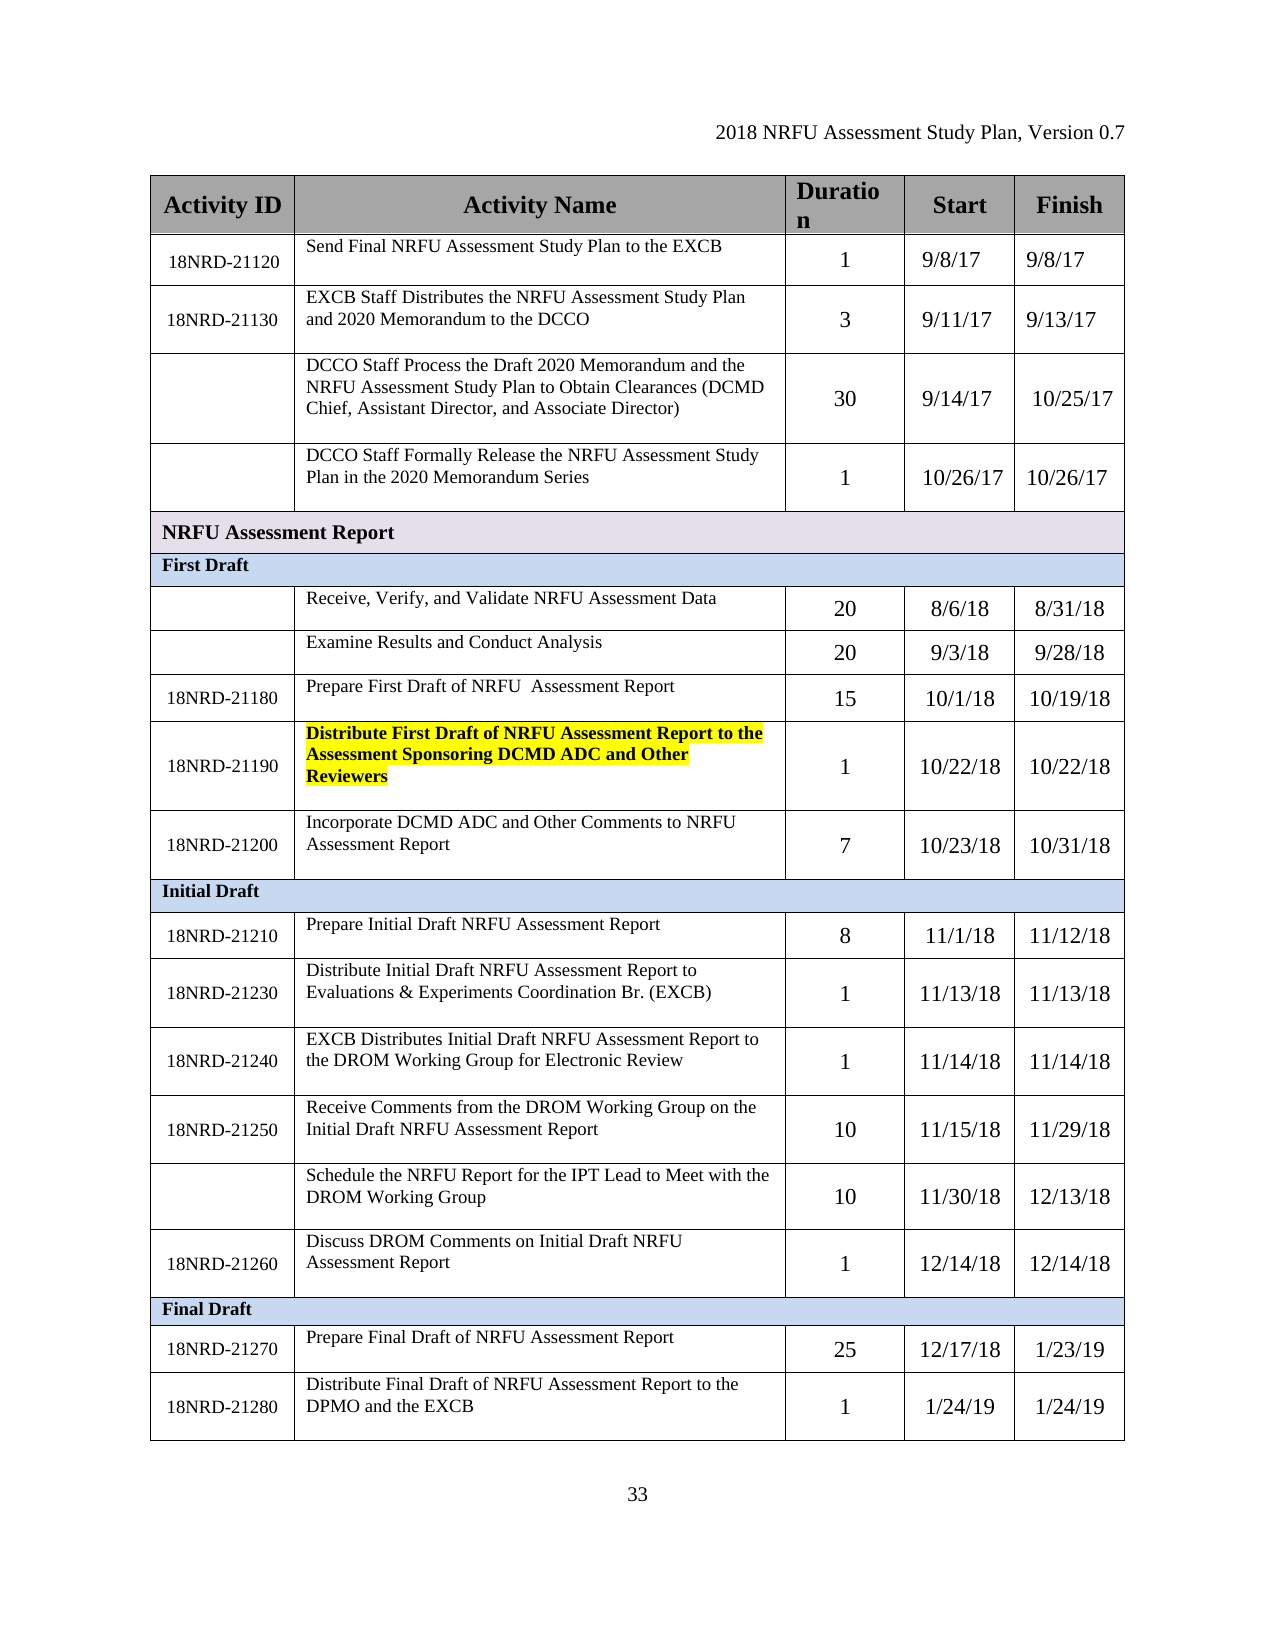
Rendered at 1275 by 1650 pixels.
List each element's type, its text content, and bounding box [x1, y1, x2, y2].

table_cell [151, 631, 294, 674]
table_cell 10/26/17 [1015, 444, 1124, 511]
table_cell 11/29/18 [1015, 1096, 1124, 1163]
table_cell 11/30/18 [905, 1164, 1014, 1229]
table_cell [151, 444, 294, 511]
table_cell 10/25/17 [1015, 354, 1124, 443]
table_cell 1/24/19 [905, 1373, 1014, 1440]
table_cell [151, 587, 294, 630]
table_cell 10/22/18 [905, 722, 1014, 810]
table_cell 1 [786, 1373, 904, 1440]
table_header Duration [786, 176, 904, 233]
table_cell 1/24/19 [1015, 1373, 1124, 1440]
table_cell 18NRD-21210 [151, 913, 294, 958]
table_cell 18NRD-21130 [151, 286, 294, 353]
table_cell 7 [786, 811, 904, 879]
table_cell 15 [786, 675, 904, 721]
table_cell 18NRD-21200 [151, 811, 294, 879]
table_cell 1 [786, 235, 904, 285]
table_cell Incorporate DCMD ADC and Other Comments to NRFU Assessment Report [295, 811, 785, 879]
table_cell Distribute Initial Draft NRFU Assessment Report to Evaluations & Experiments Coordination Br. (EXCB) [295, 959, 785, 1027]
table_cell Prepare Final Draft of NRFU Assessment Report [295, 1326, 785, 1372]
table_cell 25 [786, 1326, 904, 1372]
table_cell Distribute First Draft of NRFU Assessment Report to the Assessment Sponsoring DCMD ADC and Other Reviewers [295, 722, 785, 810]
table_cell [151, 1164, 294, 1229]
table_cell 10/23/18 [905, 811, 1014, 879]
table_cell 9/14/17 [905, 354, 1014, 443]
table_cell 11/15/18 [905, 1096, 1014, 1163]
table_cell Distribute Final Draft of NRFU Assessment Report to the DPMO and the EXCB [295, 1373, 785, 1440]
table_cell NRFU Assessment Report [151, 512, 1124, 553]
table_cell 18NRD-21250 [151, 1096, 294, 1163]
table_cell Receive, Verify, and Validate NRFU Assessment Data [295, 587, 785, 630]
table_cell 1 [786, 444, 904, 511]
table_cell 8 [786, 913, 904, 958]
table_cell 20 [786, 631, 904, 674]
table_cell Prepare Initial Draft NRFU Assessment Report [295, 913, 785, 958]
table_cell 20 [786, 587, 904, 630]
table_cell 10/1/18 [905, 675, 1014, 721]
table_cell 1 [786, 959, 904, 1027]
table_header Finish [1015, 176, 1124, 233]
table_cell Discuss DROM Comments on Initial Draft NRFU Assessment Report [295, 1230, 785, 1297]
table_cell 1/23/19 [1015, 1326, 1124, 1372]
table_cell Initial Draft [151, 880, 1124, 912]
table_cell 10 [786, 1164, 904, 1229]
table_header Activity ID [151, 176, 294, 233]
table_cell 9/3/18 [905, 631, 1014, 674]
table_cell 9/8/17 [905, 235, 1014, 285]
table_cell 1 [786, 722, 904, 810]
table_cell 18NRD-21190 [151, 722, 294, 810]
table_cell 30 [786, 354, 904, 443]
table_cell DCCO Staff Formally Release the NRFU Assessment Study Plan in the 2020 Memorandum Series [295, 444, 785, 511]
table_cell 12/17/18 [905, 1326, 1014, 1372]
table_cell 10 [786, 1096, 904, 1163]
table_cell Schedule the NRFU Report for the IPT Lead to Meet with the DROM Working Group [295, 1164, 785, 1229]
table_cell 18NRD-21230 [151, 959, 294, 1027]
table_cell 11/12/18 [1015, 913, 1124, 958]
table_cell 9/13/17 [1015, 286, 1124, 353]
table_cell 11/14/18 [905, 1028, 1014, 1095]
table_cell 1 [786, 1028, 904, 1095]
table_cell 1 [786, 1230, 904, 1297]
table_cell 8/31/18 [1015, 587, 1124, 630]
table_cell 18NRD-21180 [151, 675, 294, 721]
table_cell 9/8/17 [1015, 235, 1124, 285]
table_cell 11/13/18 [1015, 959, 1124, 1027]
table_cell 11/14/18 [1015, 1028, 1124, 1095]
table_cell Final Draft [151, 1298, 1124, 1325]
table_cell [151, 354, 294, 443]
table_cell Receive Comments from the DROM Working Group on the Initial Draft NRFU Assessment Report [295, 1096, 785, 1163]
table_cell Examine Results and Conduct Analysis [295, 631, 785, 674]
table_header Start [905, 176, 1014, 233]
table_cell EXCB Distributes Initial Draft NRFU Assessment Report to the DROM Working Group for Electronic Review [295, 1028, 785, 1095]
table_cell 12/14/18 [1015, 1230, 1124, 1297]
table_cell 12/14/18 [905, 1230, 1014, 1297]
table_cell 18NRD-21260 [151, 1230, 294, 1297]
table_cell Send Final NRFU Assessment Study Plan to the EXCB [295, 235, 785, 285]
table_cell 11/13/18 [905, 959, 1014, 1027]
table_cell 10/26/17 [905, 444, 1014, 511]
table_cell 12/13/18 [1015, 1164, 1124, 1229]
table_cell 18NRD-21270 [151, 1326, 294, 1372]
table_cell First Draft [151, 554, 1124, 586]
table_cell 18NRD-21120 [151, 235, 294, 285]
table_cell 9/11/17 [905, 286, 1014, 353]
table_header Activity Name [295, 176, 785, 233]
table_cell 10/19/18 [1015, 675, 1124, 721]
table_cell DCCO Staff Process the Draft 2020 Memorandum and the NRFU Assessment Study Plan to Obtain Clearances (DCMD Chief, Assistant Director, and Associate Director) [295, 354, 785, 443]
table_cell 11/1/18 [905, 913, 1014, 958]
table_cell 3 [786, 286, 904, 353]
table_cell 18NRD-21240 [151, 1028, 294, 1095]
table_cell 18NRD-21280 [151, 1373, 294, 1440]
table_cell 10/22/18 [1015, 722, 1124, 810]
table_cell 8/6/18 [905, 587, 1014, 630]
table_cell EXCB Staff Distributes the NRFU Assessment Study Plan and 2020 Memorandum to the DCCO [295, 286, 785, 353]
table_cell Prepare First Draft of NRFU Assessment Report [295, 675, 785, 721]
table_cell 10/31/18 [1015, 811, 1124, 879]
table_cell 9/28/18 [1015, 631, 1124, 674]
